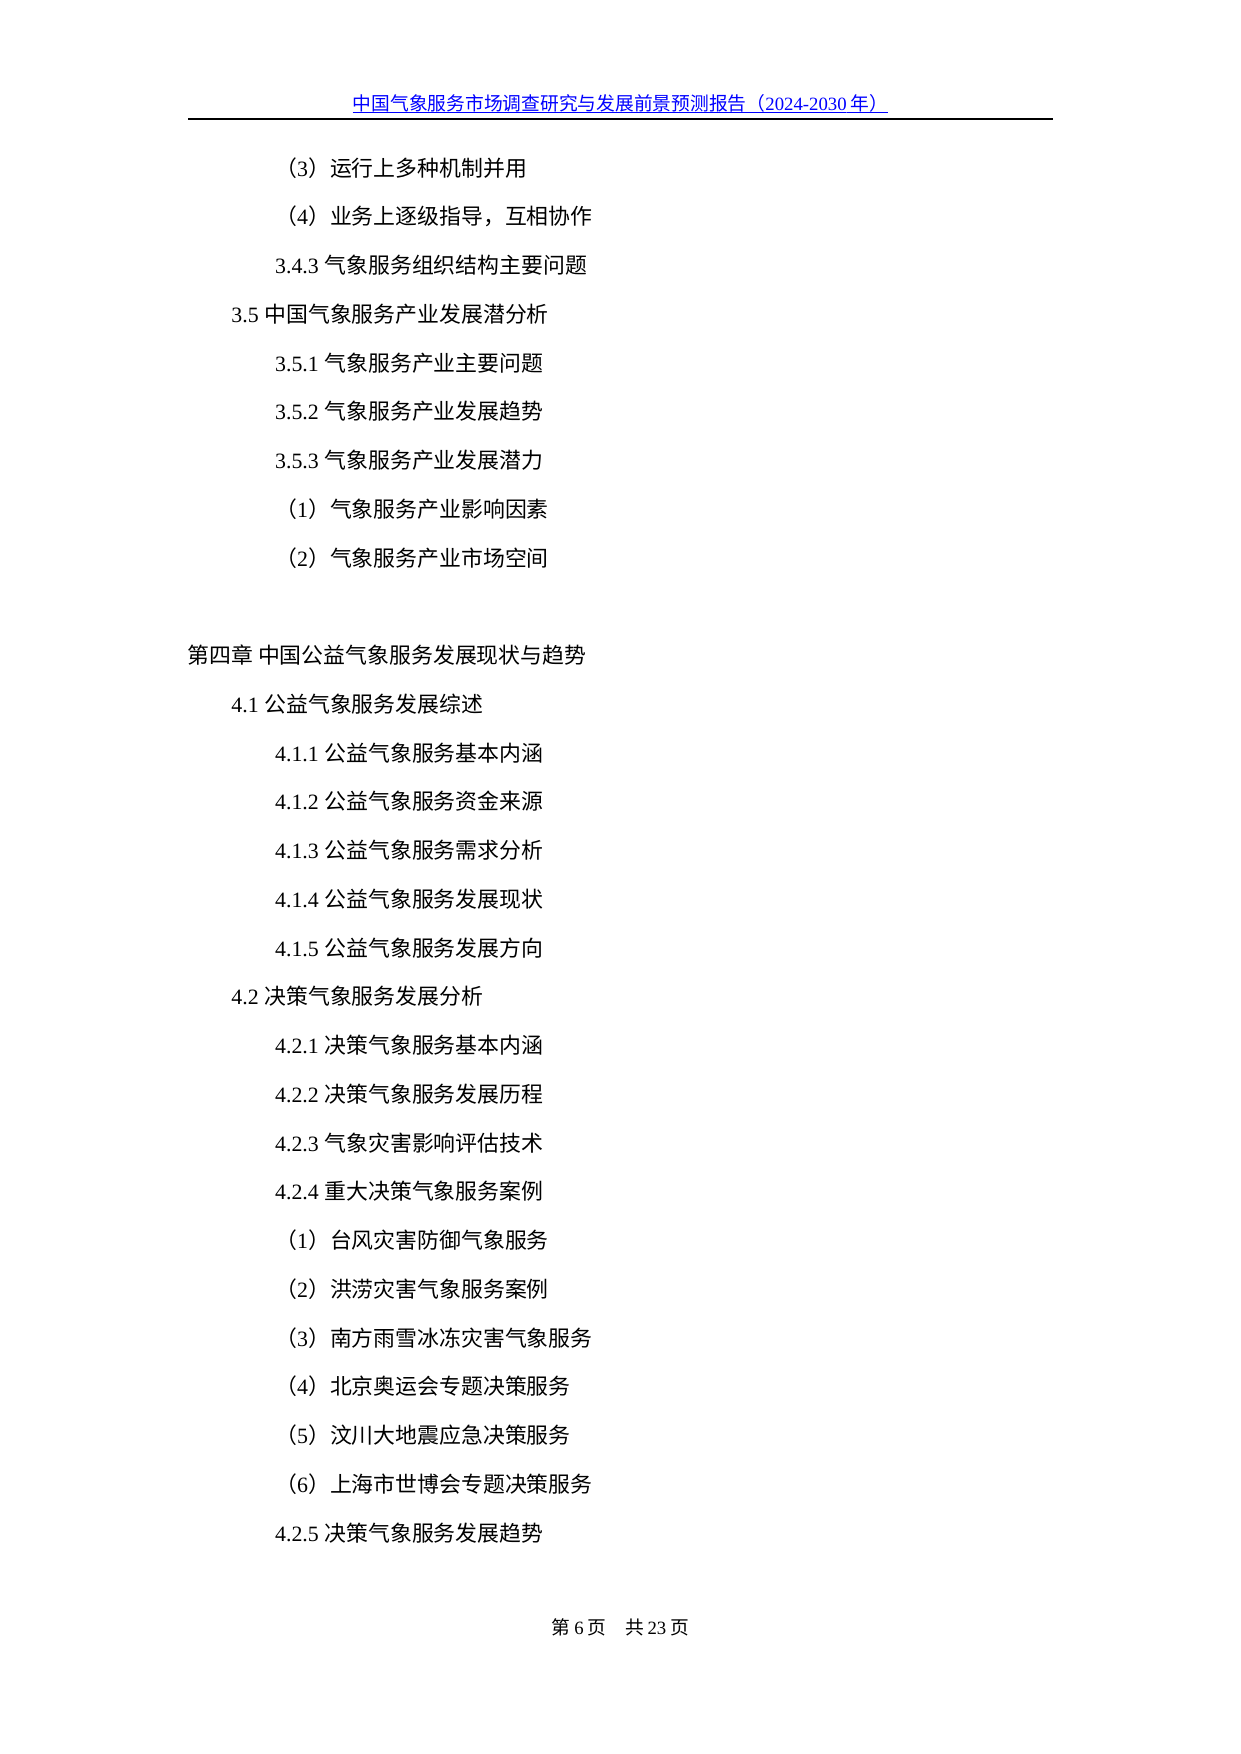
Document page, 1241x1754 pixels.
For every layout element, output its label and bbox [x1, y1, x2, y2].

text [187, 150, 1053, 1548]
